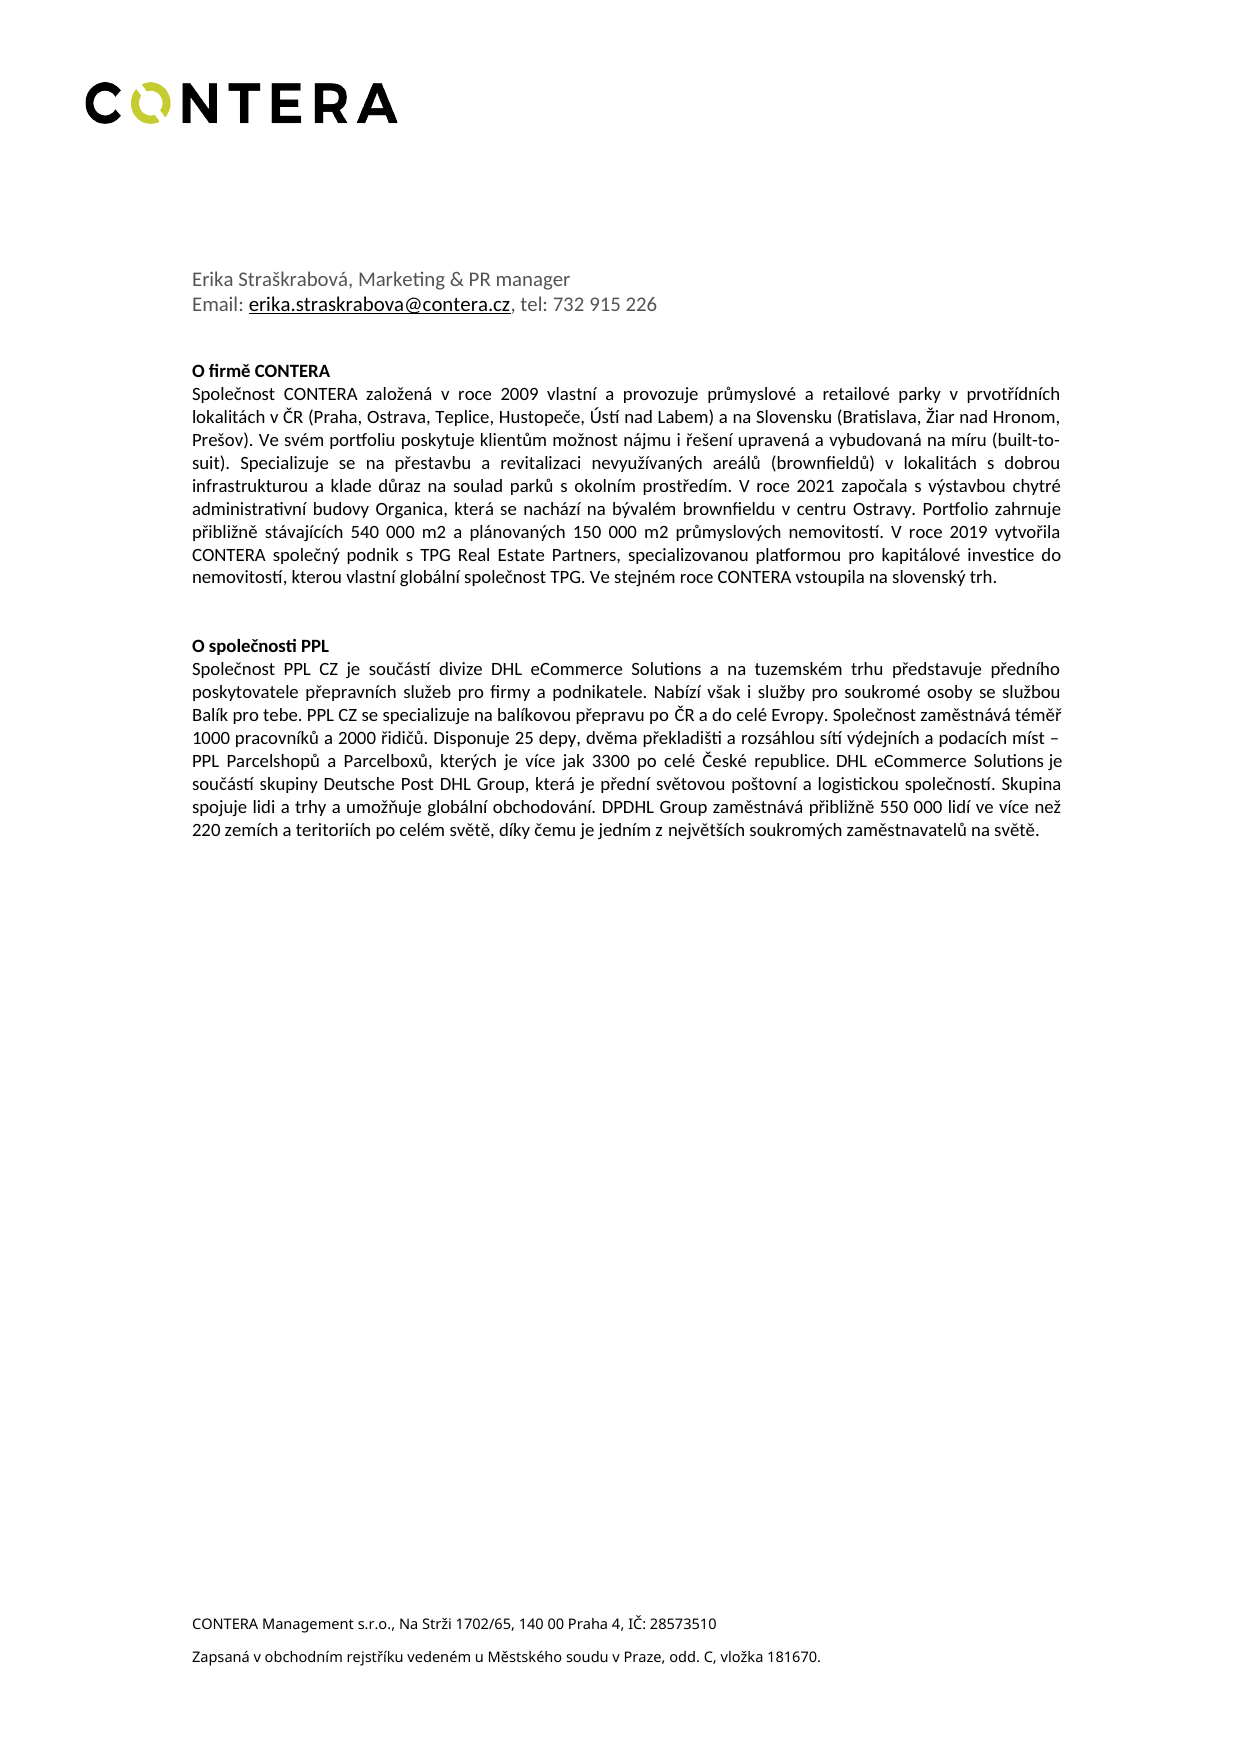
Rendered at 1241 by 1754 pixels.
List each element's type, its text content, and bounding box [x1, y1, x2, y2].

text O firmě CONTERA [192, 359, 1062, 382]
text Erika Straškrabová, Marketing & PR manager [192, 266, 1062, 291]
text Společnost PPL CZ je součástí divize DHL eCommerce Solutions a na tuzemském trhu představuje předního poskytovatele přepravních služeb pro firmy a podnikatele. Nabízí však i služby pro soukromé osoby se službou Balík pro tebe. PPL CZ se specializuje na balíkovou přepravu po ČR a do celé Evropy. Společnost zaměstnává téměř 1000 pracovníků a 2000 řidičů. Disponuje 25 depy, dvěma překladišti a rozsáhlou sítí výdejních a podacích míst – PPL Parcelshopů a Parcelboxů, kterých je více jak 3300 po celé České republice. DHL eCommerce Solutions je součástí skupiny Deutsche Post DHL Group, která je přední světovou poštovní a logistickou společností. Skupina spojuje lidi a trhy a umožňuje globální obchodování. DPDHL Group zaměstnává přibližně 550 000 lidí ve více než 220 zemích a teritoriích po celém světě, díky čemu je jedním z největších soukromých zaměstnavatelů na světě. [192, 657, 1062, 841]
text O společnosti PPL [192, 634, 1062, 657]
picture [85, 82, 398, 124]
text Email: erika.straskrabova@contera.cz, tel: 732 915 226 [192, 291, 1062, 317]
text Společnost CONTERA založená v roce 2009 vlastní a provozuje průmyslové a retailové parky v prvotřídních lokalitách v ČR (Praha, Ostrava, Teplice, Hustopeče, Ústí nad Labem) a na Slovensku (Bratislava, Žiar nad Hronom, Prešov). Ve svém portfoliu poskytuje klientům možnost nájmu i řešení upravená a vybudovaná na míru (built-to-suit). Specializuje se na přestavbu a revitalizaci nevyužívaných areálů (brownfieldů) v lokalitách s dobrou infrastrukturou a klade důraz na soulad parků s okolním prostředím. V roce 2021 započala s výstavbou chytré administrativní budovy Organica, která se nachází na bývalém brownfieldu v centru Ostravy. Portfolio zahrnuje přibližně stávajících 540 000 m2 a plánovaných 150 000 m2 průmyslových nemovitostí. V roce 2019 vytvořila CONTERA společný podnik s TPG Real Estate Partners, specializovanou platformou pro kapitálové investice do nemovitostí, kterou vlastní globální společnost TPG. Ve stejném roce CONTERA vstoupila na slovenský trh. [192, 382, 1062, 589]
